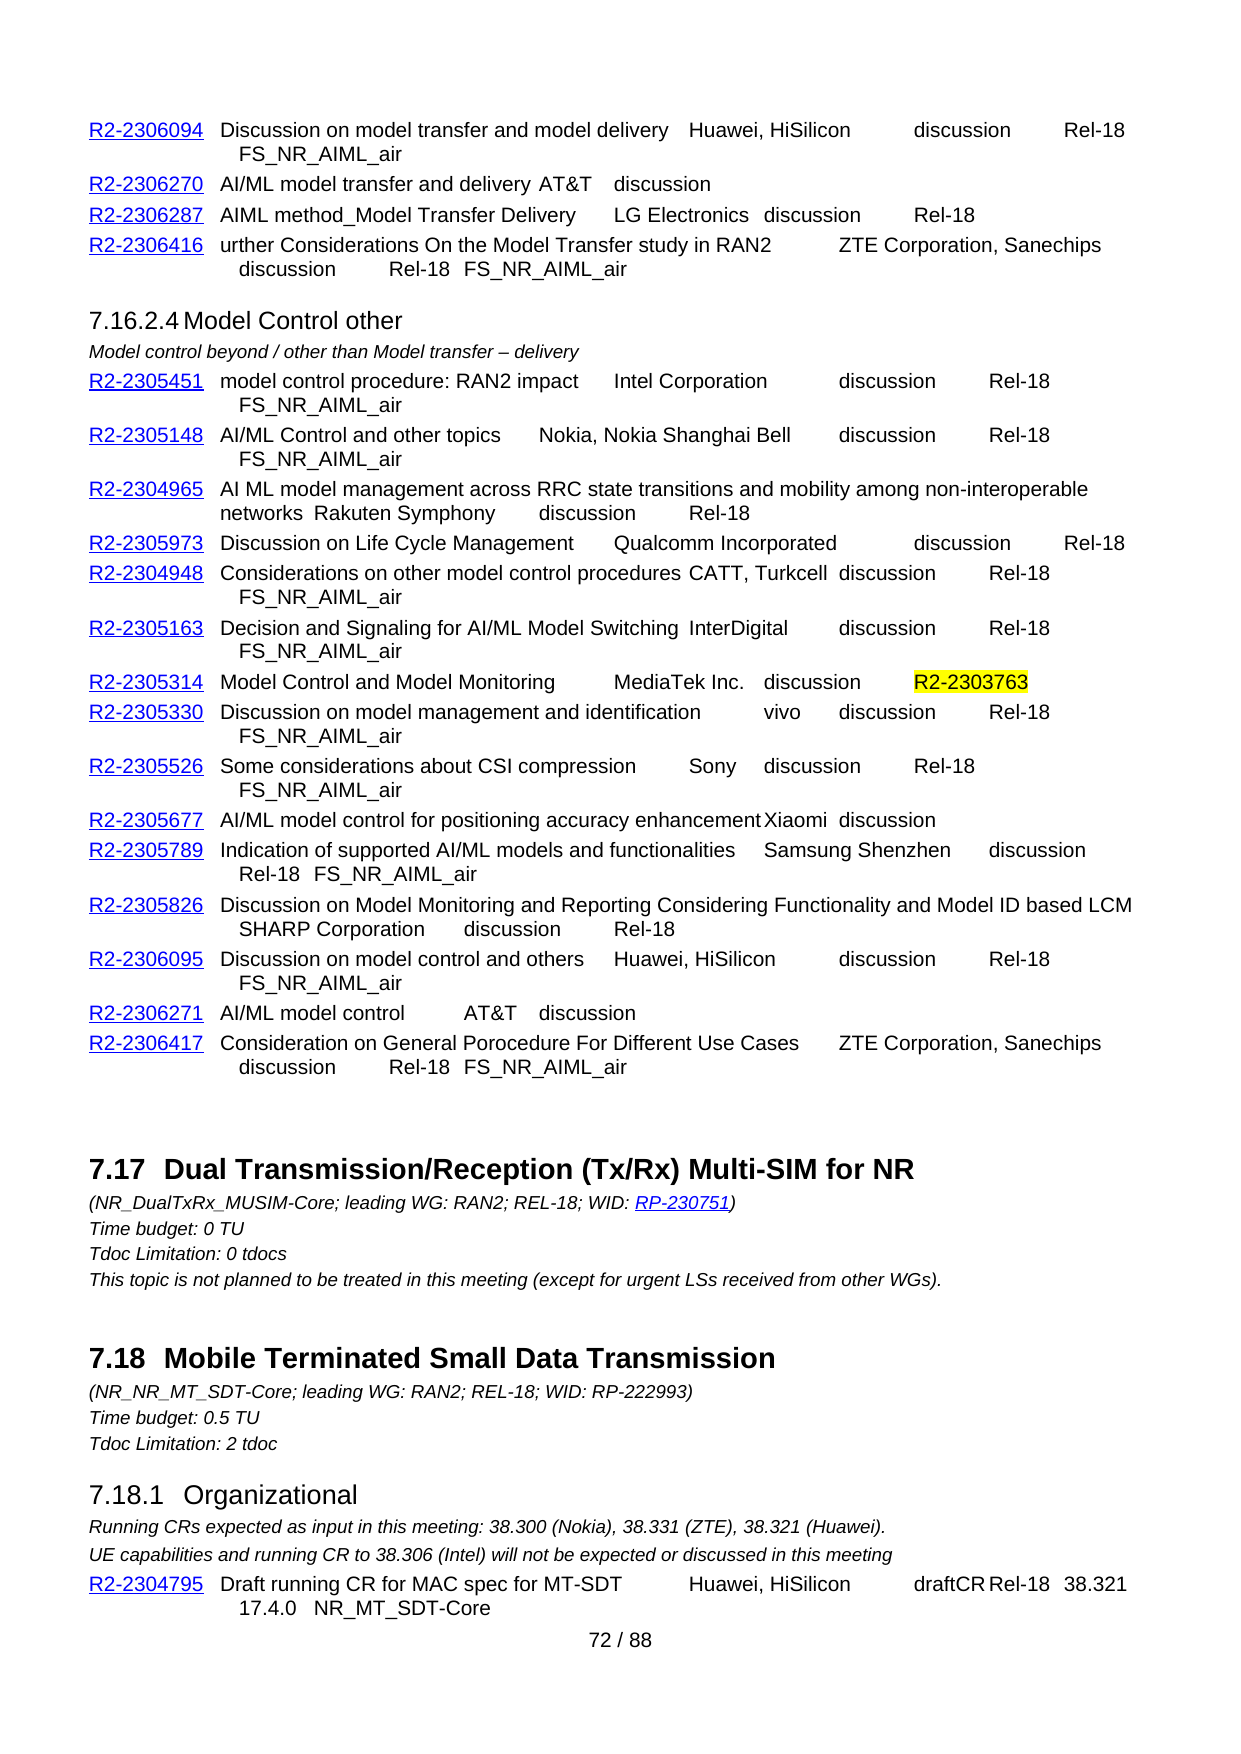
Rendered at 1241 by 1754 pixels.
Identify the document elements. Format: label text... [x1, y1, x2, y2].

title R2-2305677 AI/ML model control for positioning accuracy enhancement Xiaomi discussion [89, 808, 1152, 832]
title R2-2306287 AIML method_Model Transfer Delivery LG Electronics discussion Rel-18 [89, 202, 1152, 226]
text Tdoc Limitation: 2 tdoc [89, 1432, 1152, 1454]
title R2-2305148 AI/ML Control and other topics Nokia, Nokia Shanghai Bell discussion Rel-18 FS_NR_AIML_air [89, 423, 1152, 471]
title R2-2306417 Consideration on General Porocedure For Different Use Cases ZTE Corporation, Sanechips discussion Rel-18 FS_NR_AIML_air [89, 1031, 1152, 1079]
text Time budget: 0.5 TU [89, 1407, 1152, 1428]
title R2-2305314 Model Control and Model Monitoring MediaTek Inc. discussion R2-2303763 [89, 669, 1152, 693]
text Tdoc Limitation: 0 tdocs [89, 1243, 1152, 1264]
text Time budget: 0 TU [89, 1217, 1152, 1239]
title R2-2305826 Discussion on Model Monitoring and Reporting Considering Functionality and Model ID based LCM SHARP Corporation discussion Rel-18 [89, 892, 1152, 940]
title UE capabilities and running CR to 38.306 (Intel) will not be expected or discussed in this meeting [89, 1544, 1152, 1566]
title R2-2305451 model control procedure: RAN2 impact Intel Corporation discussion Rel-18 FS_NR_AIML_air [89, 368, 1152, 416]
subtitle 7.18 Mobile Terminated Small Data Transmission [89, 1341, 1152, 1374]
title R2-2306095 Discussion on model control and others Huawei, HiSilicon discussion Rel-18 FS_NR_AIML_air [89, 947, 1152, 994]
title R2-2305789 Indication of supported AI/ML models and functionalities Samsung Shenzhen discussion Rel-18 FS_NR_AIML_air [89, 838, 1152, 886]
title R2-2306094 Discussion on model transfer and model delivery Huawei, HiSilicon discussion Rel-18 FS_NR_AIML_air [89, 118, 1152, 166]
title R2-2305973 Discussion on Life Cycle Management Qualcomm Incorporated discussion Rel-18 [89, 531, 1152, 555]
text This topic is not planned to be treated in this meeting (except for urgent LSs received from other WGs). [89, 1269, 1152, 1290]
title R2-2306270 AI/ML model transfer and delivery AT&T discussion [89, 172, 1152, 196]
title R2-2305163 Decision and Signaling for AI/ML Model Switching InterDigital discussion Rel-18 FS_NR_AIML_air [89, 615, 1152, 663]
title R2-2304948 Considerations on other model control procedures CATT, Turkcell discussion Rel-18 FS_NR_AIML_air [89, 561, 1152, 609]
title R2-2304965 AI ML model management across RRC state transitions and mobility among non-interoperable networks Rakuten Symphony discussion Rel-18 [89, 477, 1152, 525]
title R2-2306416 urther Considerations On the Model Transfer study in RAN2 ZTE Corporation, Sanechips discussion Rel-18 FS_NR_AIML_air [89, 233, 1152, 281]
title R2-2306271 AI/ML model control AT&T discussion [89, 1001, 1152, 1025]
text Model control beyond / other than Model transfer – delivery [89, 341, 1152, 362]
subtitle 7.16.2.4 Model Control other [89, 306, 1152, 334]
text (NR_DualTxRx_MUSIM-Core; leading WG: RAN2; REL-18; WID: RP-230751) [89, 1192, 1152, 1213]
title R2-2305330 Discussion on model management and identification vivo discussion Rel-18 FS_NR_AIML_air [89, 700, 1152, 748]
title R2-2304795 Draft running CR for MAC spec for MT-SDT Huawei, HiSilicon draftCR Rel-18 38.321 17.4.0 NR_MT_SDT-Core [89, 1572, 1152, 1620]
title R2-2305526 Some considerations about CSI compression Sony discussion Rel-18 FS_NR_AIML_air [89, 754, 1152, 802]
title Running CRs expected as input in this meeting: 38.300 (Nokia), 38.331 (ZTE), 38.321 (Huawei). [89, 1516, 1152, 1538]
subtitle 7.17 Dual Transmission/Reception (Tx/Rx) Multi-SIM for NR [89, 1152, 1152, 1185]
text (NR_NR_MT_SDT-Core; leading WG: RAN2; REL-18; WID: RP-222993) [89, 1381, 1152, 1402]
subtitle 7.18.1 Organizational [89, 1479, 1152, 1510]
